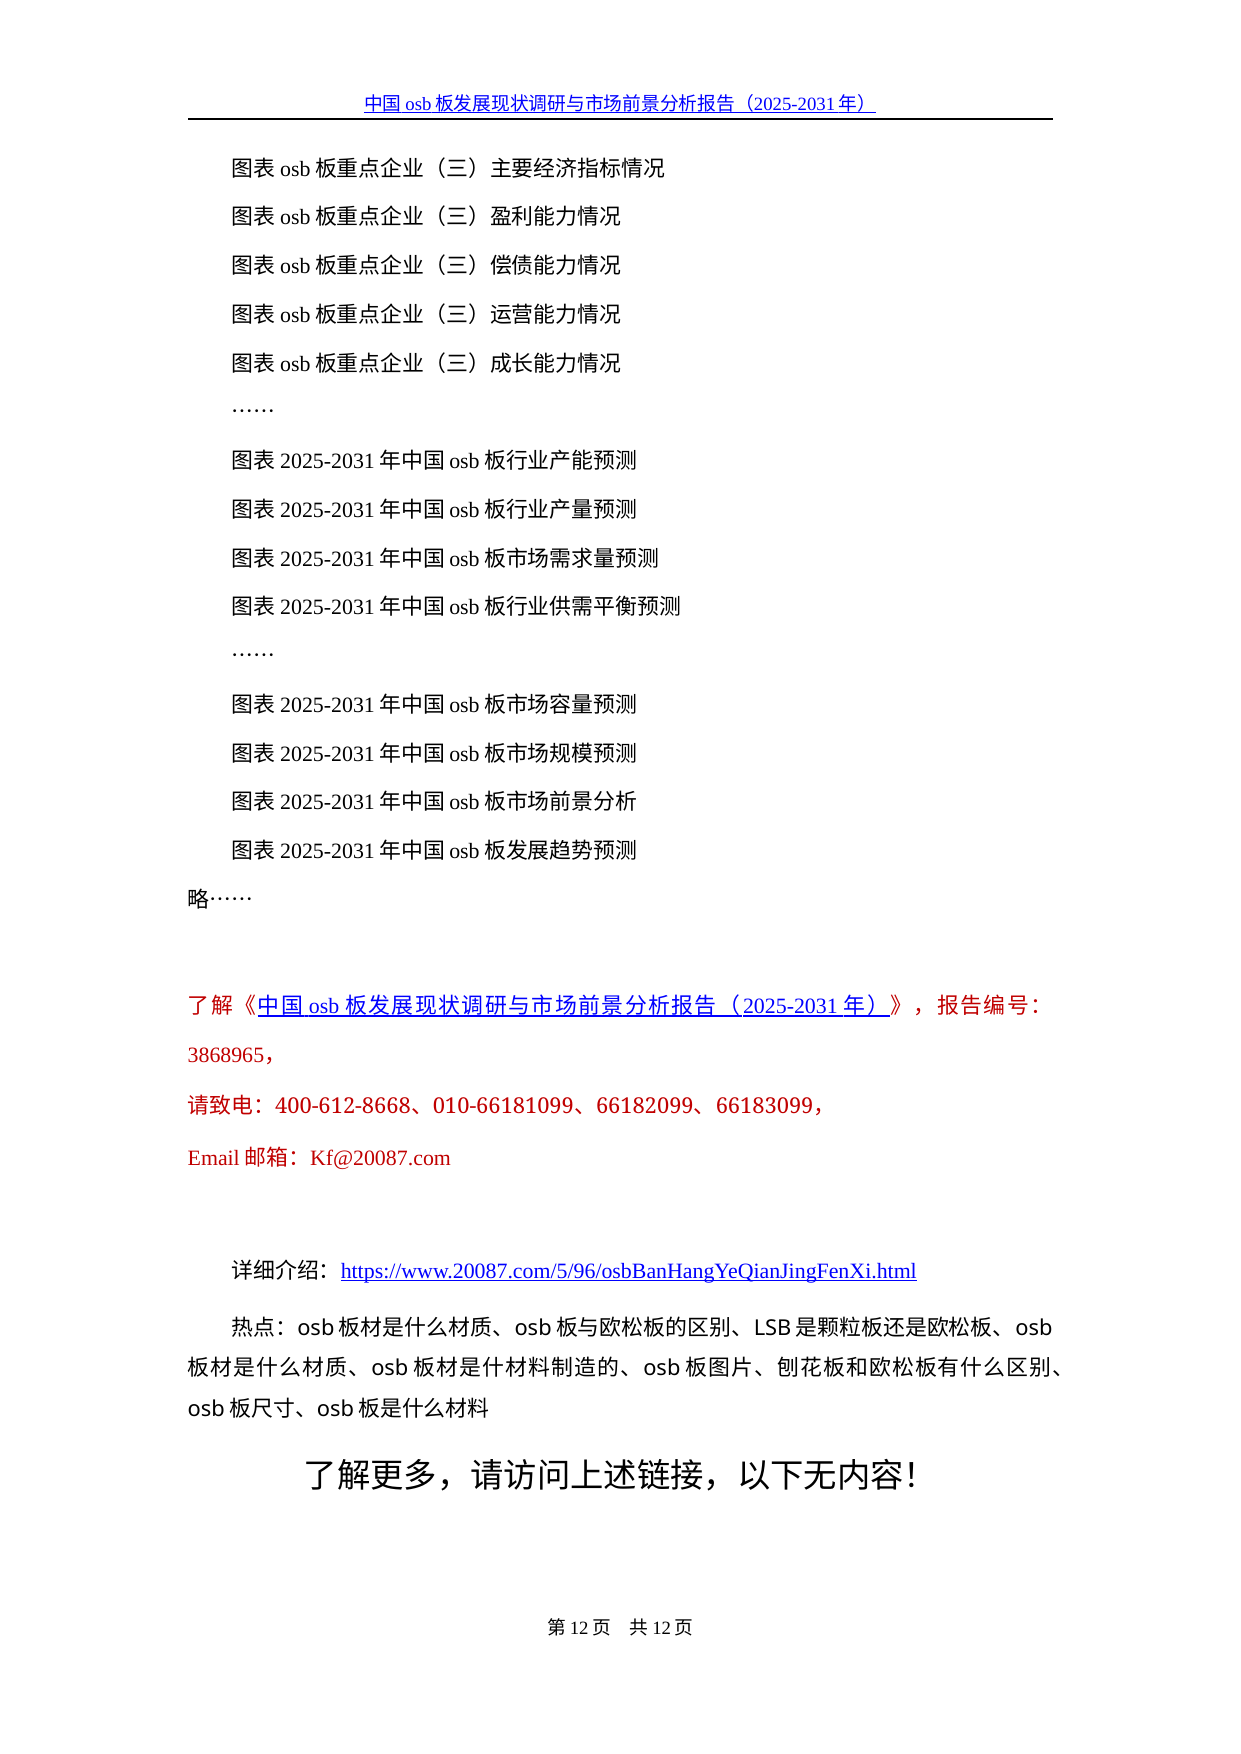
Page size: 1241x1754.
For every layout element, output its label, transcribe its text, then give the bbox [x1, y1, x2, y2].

text Email邮箱：Kf@20087.com [187, 1140, 1053, 1172]
text 详细介绍：https://www.20087.com/5/96/osbBanHangYeQianJingFenXi.html [187, 1253, 1053, 1285]
text 热点：osb板材是什么材质、osb板与欧松板的区别、LSB是颗粒板还是欧松板、osb板材是什么材质、osb板材是什材料制造的、osb板图片、刨花板和欧松板有什么区别、osb板尺寸、osb板是什么材料 [187, 1309, 1053, 1423]
title 了解更多，请访问上述链接，以下无内容！ [187, 1441, 1053, 1506]
text 了解《中国osb板发展现状调研与市场前景分析报告（2025-2031年）》，报告编号：3868965， [187, 988, 1053, 1069]
text 请致电：400-612-8668、010-66181099、66182099、66183099， [187, 1088, 1053, 1121]
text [187, 150, 1053, 914]
